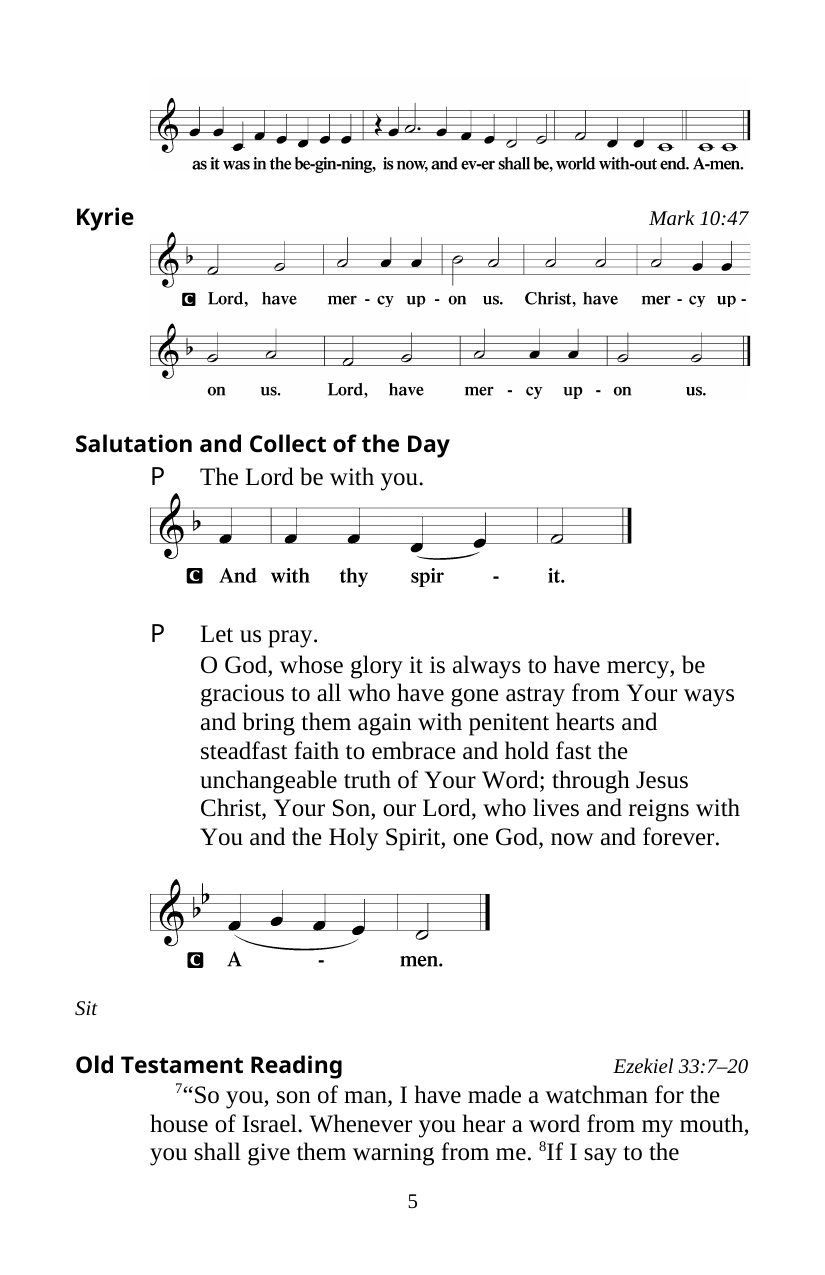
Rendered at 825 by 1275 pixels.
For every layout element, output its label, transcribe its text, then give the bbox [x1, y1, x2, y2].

picture [150, 879, 490, 968]
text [150, 1080, 750, 1166]
text P The Lord be with you. [150, 459, 750, 493]
text Old Testament Reading Ezekiel 33:7–20 [75, 1049, 750, 1080]
picture [150, 493, 632, 587]
text Sit [75, 996, 750, 1020]
picture [150, 232, 750, 399]
text Salutation and Collect of the Day [75, 428, 750, 459]
picture [150, 75, 750, 173]
text P Let us pray. [150, 616, 750, 650]
text Kyrie Mark 10:47 [75, 201, 750, 232]
text O God, whose glory it is always to have mercy, be gracious to all who have gone astray from Your ways and bring them again with penitent hearts and steadfast faith to embrace and hold fast the unchangeable truth of Your Word; through Jesus Christ, Your Son, our Lord, who lives and reigns with You and the Holy Spirit, one God, now and forever. [200, 650, 750, 851]
